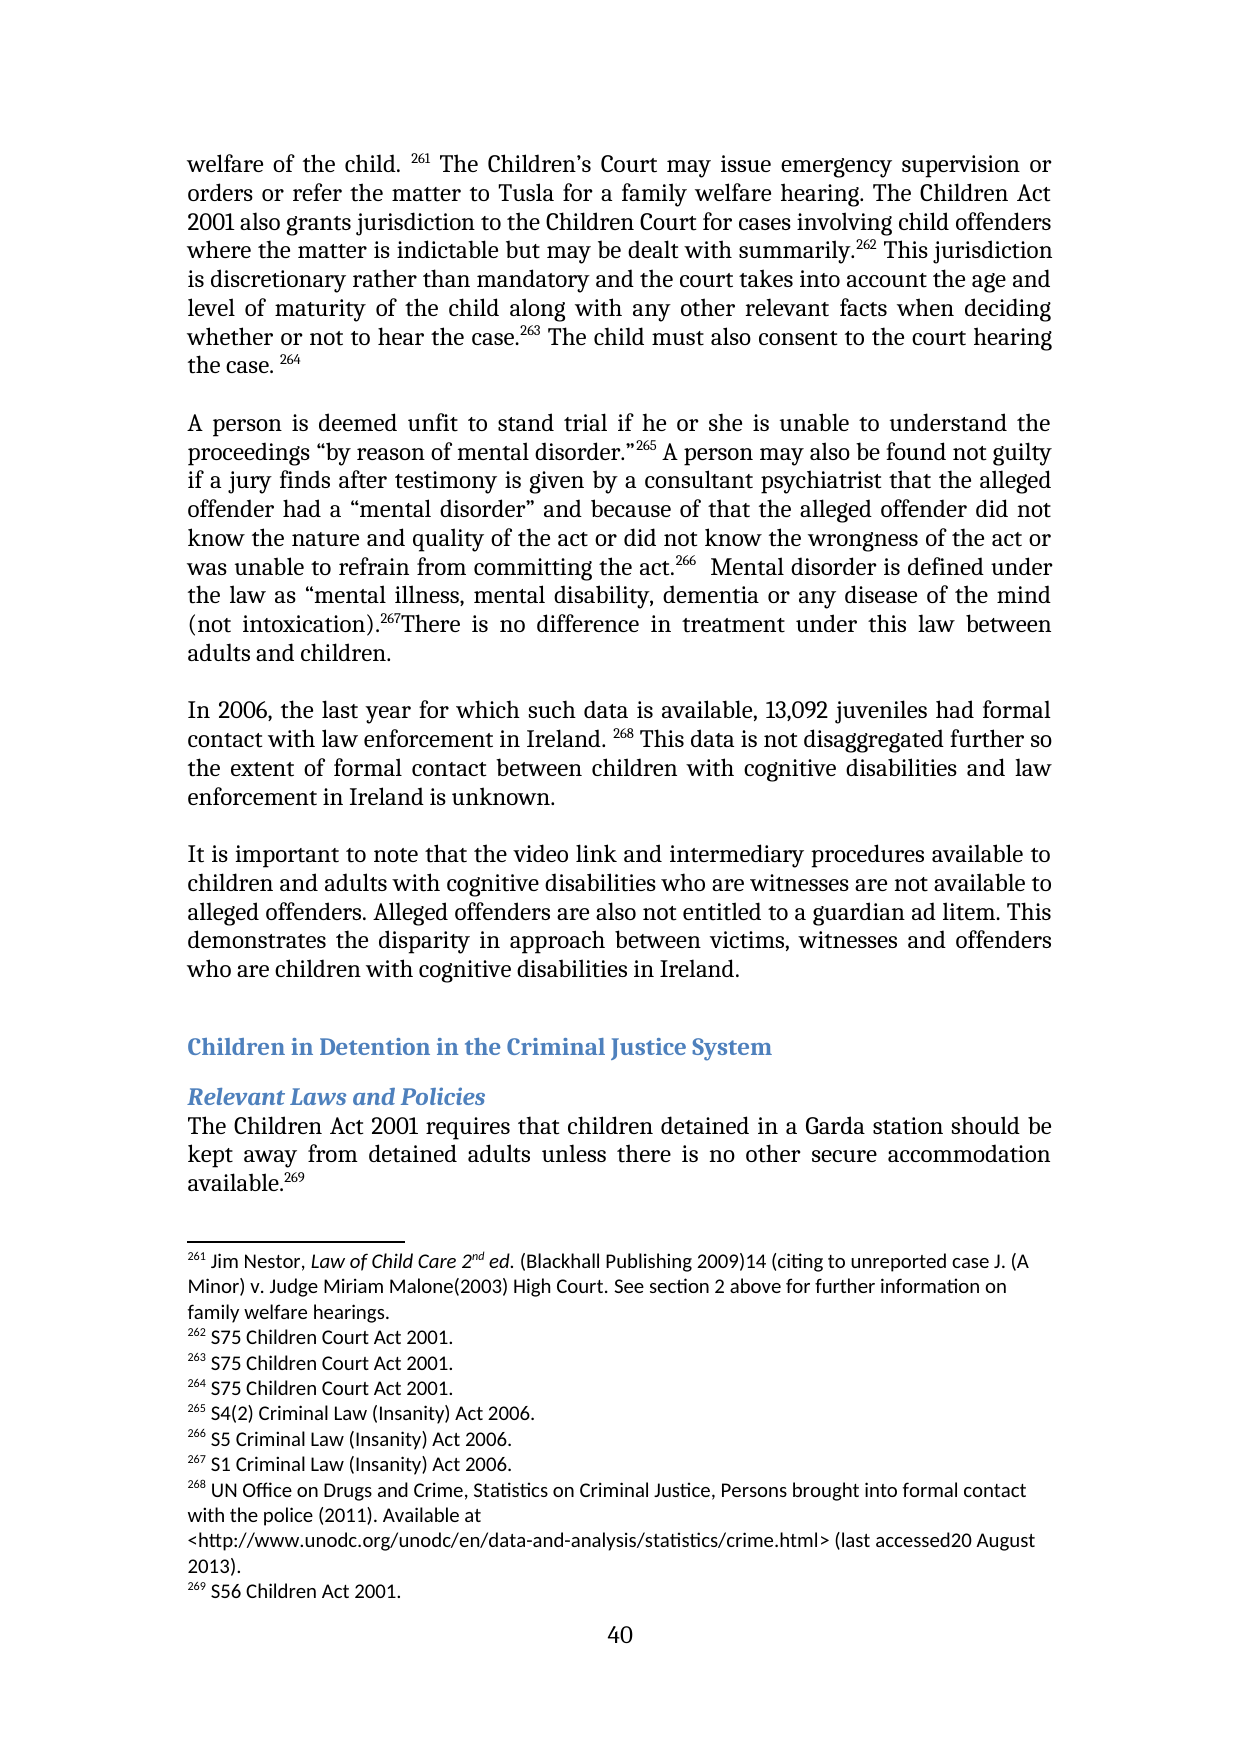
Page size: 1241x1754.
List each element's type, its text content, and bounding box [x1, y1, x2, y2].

text In 2006, the last year for which such data is available, 13,092 juveniles had formal contact with law enforcement in Ireland. This data is not disaggregated further so the extent of formal contact between children with cognitive disabilities and law enforcement in Ireland is unknown. [187, 696, 1053, 811]
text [187, 150, 1053, 380]
text It is important to note that the video link and intermediary procedures available to children and adults with cognitive disabilities who are witnesses are not available to alleged offenders. Alleged offenders are also not entitled to a guardian ad litem. This demonstrates the disparity in approach between victims, witnesses and offenders who are children with cognitive disabilities in Ireland. [187, 840, 1053, 984]
text The Children Act 2001 requires that children detained in a Garda station should be kept away from detained adults unless there is no other secure accommodation available. [187, 1112, 1053, 1198]
subtitle Children in Detention in the Criminal Justice System [187, 1033, 1053, 1062]
subtitle Relevant Laws and Policies [187, 1083, 1053, 1112]
text A person is deemed unfit to stand trial if he or she is unable to understand the proceedings “by reason of mental disorder.” A person may also be found not guilty if a jury finds after testimony is given by a consultant psychiatrist that the alleged offender had a “mental disorder” and because of that the alleged offender did not know the nature and quality of the act or did not know the wrongness of the act or was unable to refrain from committing the act. Mental disorder is defined under the law as “mental illness, mental disability, dementia or any disease of the mind (not intoxication).There is no difference in treatment under this law between adults and children. [187, 409, 1053, 667]
